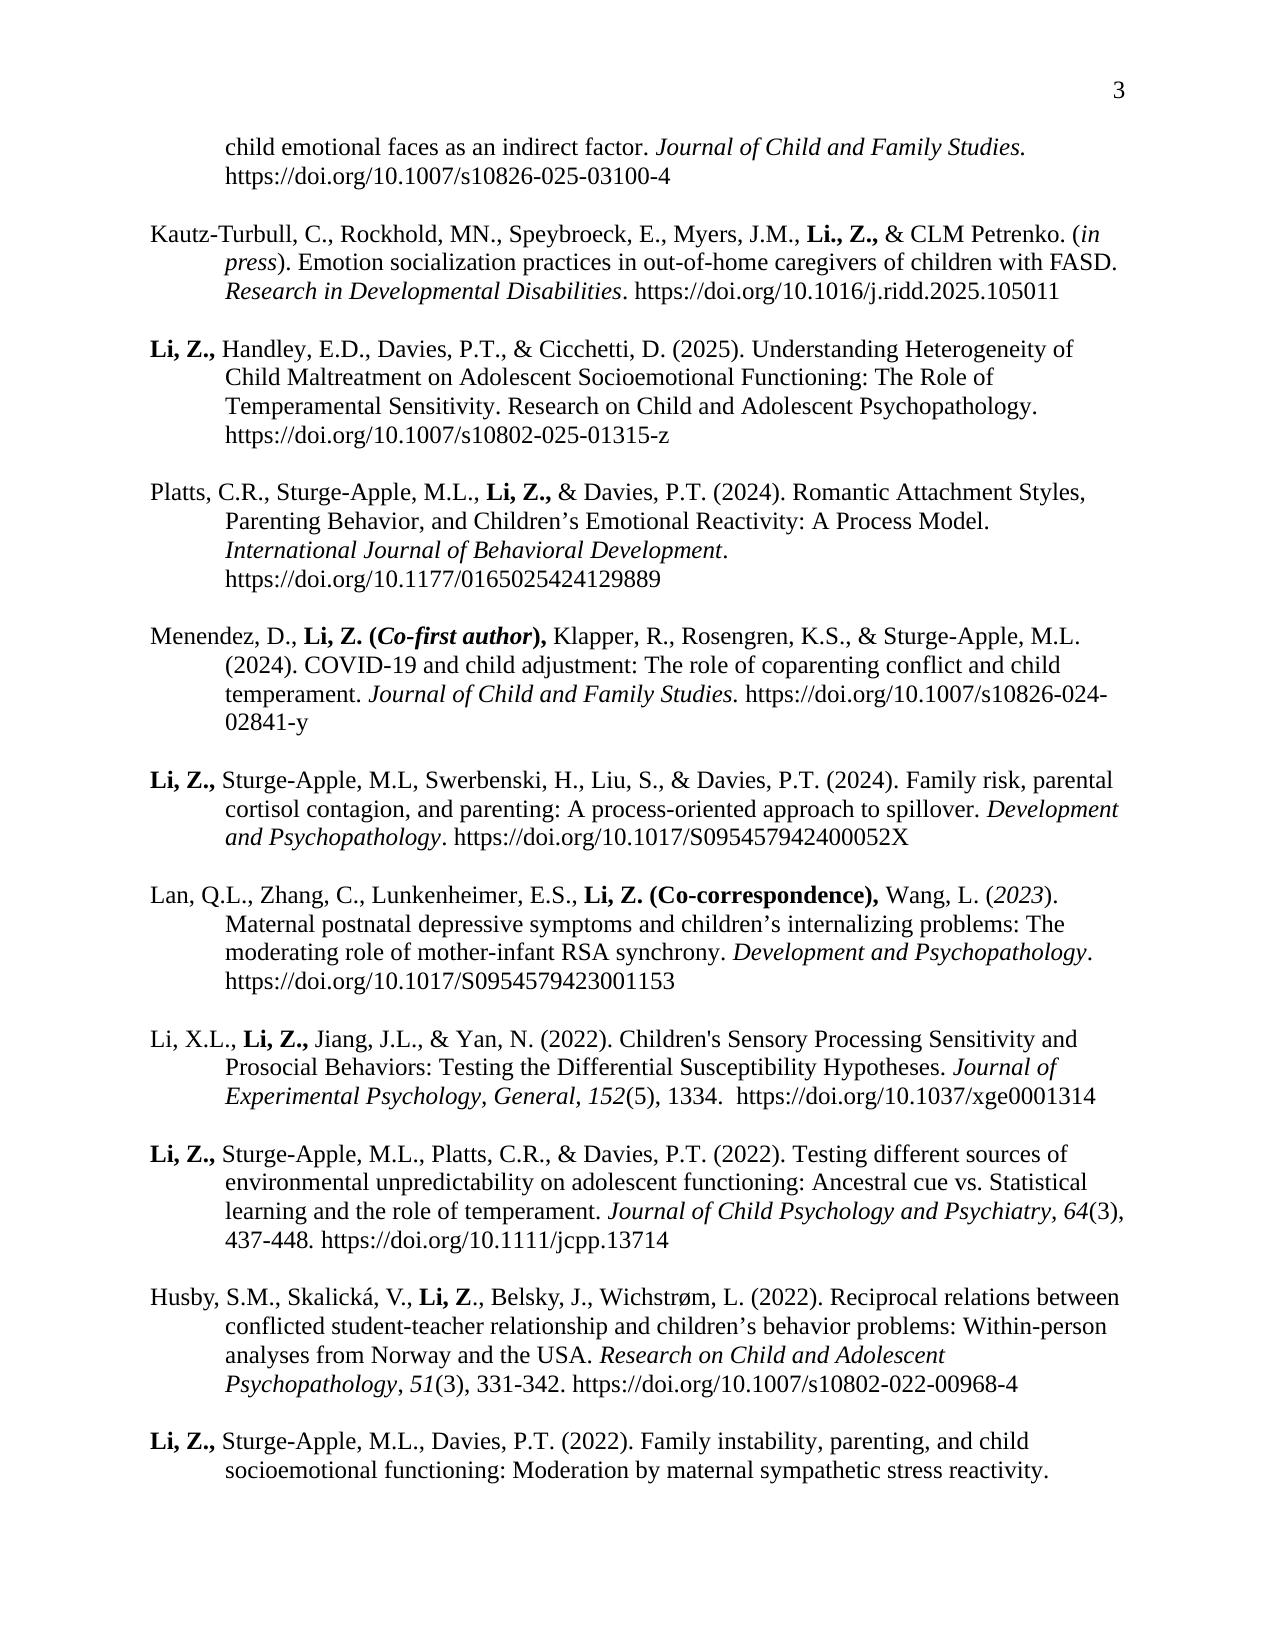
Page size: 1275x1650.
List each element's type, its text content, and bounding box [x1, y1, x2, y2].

text Li, Z., Sturge-Apple, M.L, Swerbenski, H., Liu, S., & Davies, P.T. (2024). Family risk, parental cortisol contagion, and parenting: A process-oriented approach to spillover. Development and Psychopathology. https://doi.org/10.1017/S095457942400052X [150, 765, 1125, 851]
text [150, 132, 1125, 190]
text Husby, S.M., Skalická, V., Li, Z., Belsky, J., Wichstrøm, L. (2022). Reciprocal relations between conflicted student-teacher relationship and children’s behavior problems: Within-person analyses from Norway and the USA. Research on Child and Adolescent Psychopathology, 51(3), 331-342. https://doi.org/10.1007/s10802-022-00968-4 [150, 1282, 1125, 1397]
text Lan, Q.L., Zhang, C., Lunkenheimer, E.S., Li, Z. (Co-correspondence), Wang, L. (2023). Maternal postnatal depressive symptoms and children’s internalizing problems: The moderating role of mother-infant RSA synchrony. Development and Psychopathology. https://doi.org/10.1017/S0954579423001153 [150, 880, 1125, 995]
text Li, Z., Handley, E.D., Davies, P.T., & Cicchetti, D. (2025). Understanding Heterogeneity of Child Maltreatment on Adolescent Socioemotional Functioning: The Role of Temperamental Sensitivity. Research on Child and Adolescent Psychopathology. https://doi.org/10.1007/s10802-025-01315-z [150, 334, 1125, 449]
text Platts, C.R., Sturge-Apple, M.L., Li, Z., & Davies, P.T. (2024). Romantic Attachment Styles, Parenting Behavior, and Children’s Emotional Reactivity: A Process Model. International Journal of Behavioral Development. https://doi.org/10.1177/0165025424129889 [150, 477, 1125, 592]
text Li, X.L., Li, Z., Jiang, J.L., & Yan, N. (2022). Children's Sensory Processing Sensitivity and Prosocial Behaviors: Testing the Differential Susceptibility Hypotheses. Journal of Experimental Psychology, General, 152(5), 1334. https://doi.org/10.1037/xge0001314 [150, 1024, 1125, 1110]
text Li, Z., Sturge-Apple, M.L., Platts, C.R., & Davies, P.T. (2022). Testing different sources of environmental unpredictability on adolescent functioning: Ancestral cue vs. Statistical learning and the role of temperament. Journal of Child Psychology and Psychiatry, 64(3), 437-448. https://doi.org/10.1111/jcpp.13714 [150, 1139, 1125, 1254]
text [150, 1426, 1125, 1484]
text Kautz-Turbull, C., Rockhold, MN., Speybroeck, E., Myers, J.M., Li., Z., & CLM Petrenko. (in press). Emotion socialization practices in out-of-home caregivers of children with FASD. Research in Developmental Disabilities. https://doi.org/10.1016/j.ridd.2025.105011 [150, 219, 1125, 305]
text Menendez, D., Li, Z. (Co-first author), Klapper, R., Rosengren, K.S., & Sturge-Apple, M.L. (2024). COVID-19 and child adjustment: The role of coparenting conflict and child temperament. Journal of Child and Family Studies. https://doi.org/10.1007/s10826-024-02841-y [150, 621, 1125, 736]
